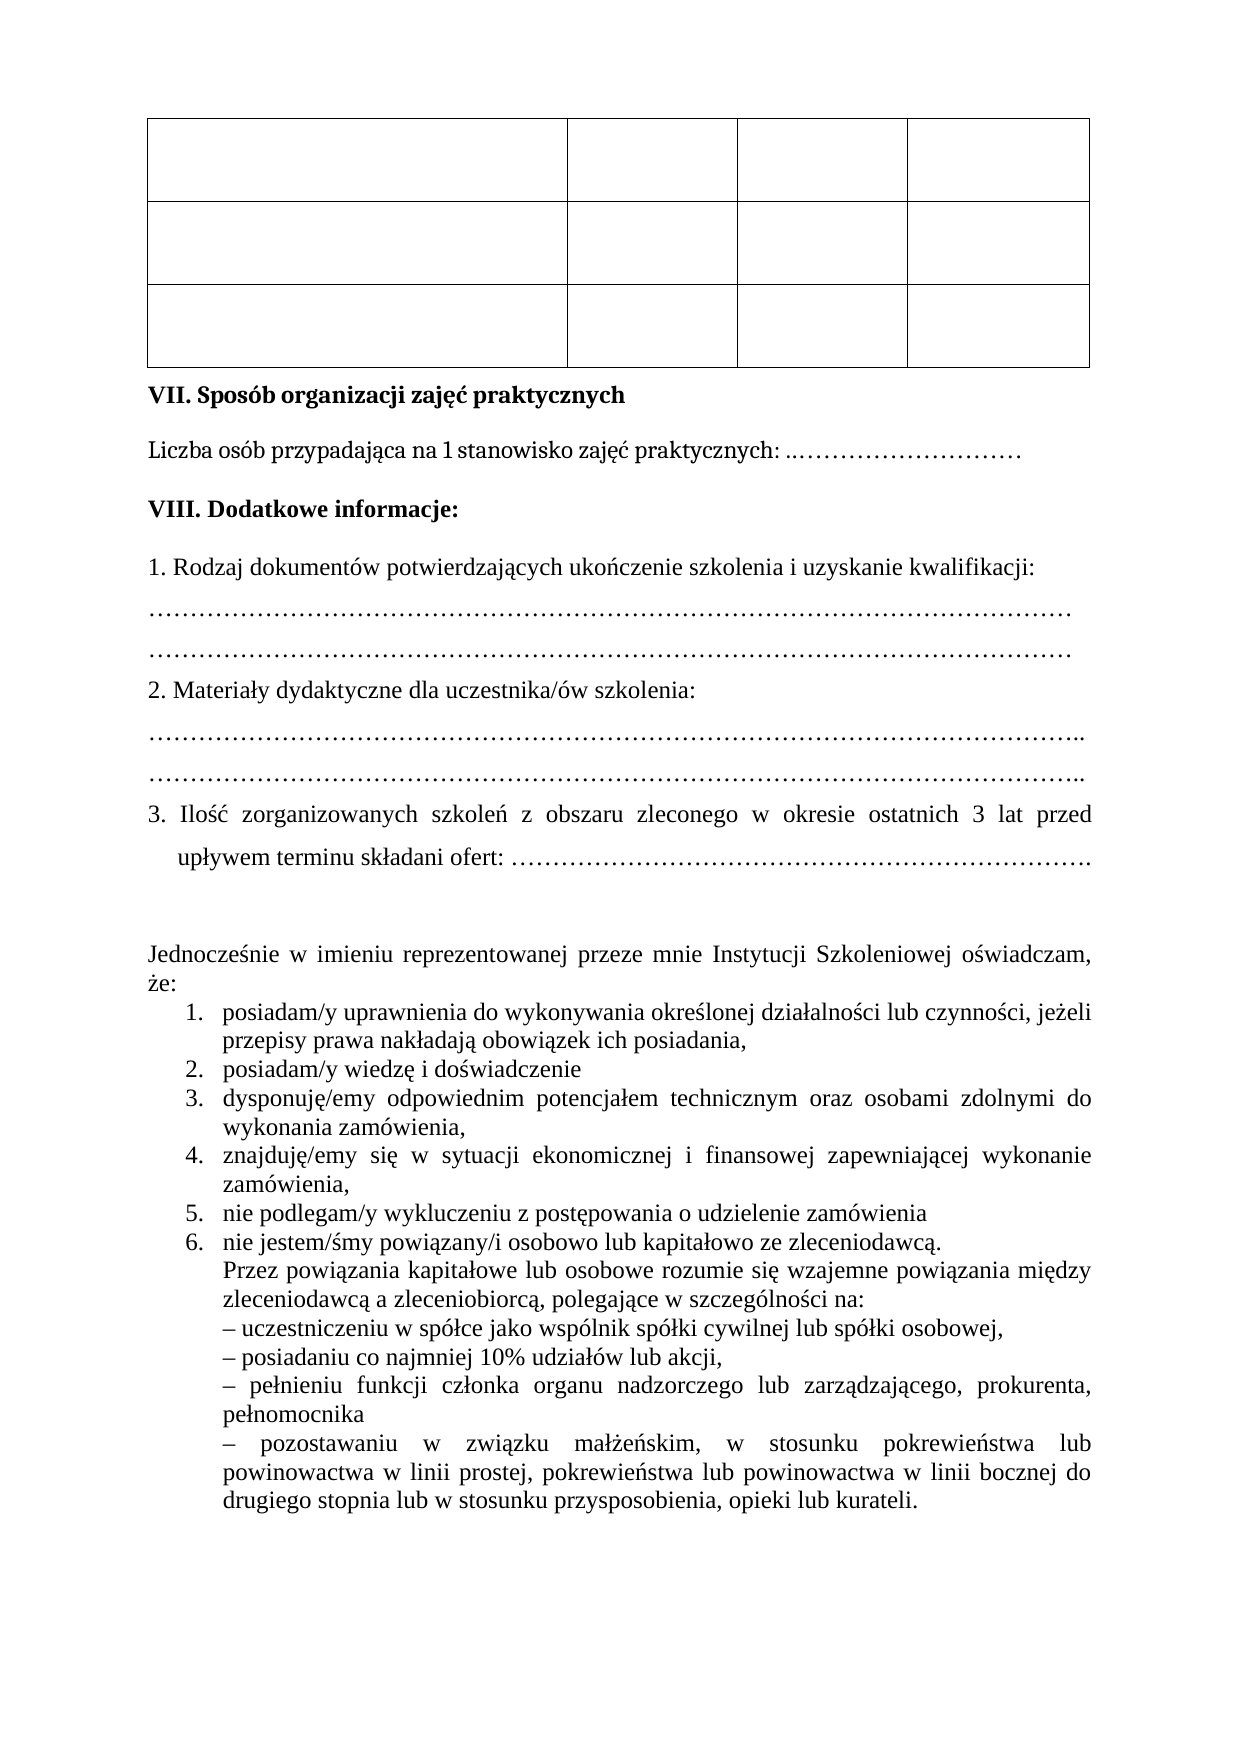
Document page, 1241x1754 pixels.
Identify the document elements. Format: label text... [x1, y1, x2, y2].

list nie podlegam/y wykluczeniu z postępowania o udzielenie zamówienia [185, 1198, 1092, 1227]
table_cell [738, 119, 907, 201]
text ………………………………………………………………………………………………….. [148, 717, 1092, 745]
table_cell [738, 285, 907, 367]
table_cell [738, 202, 907, 284]
text VIII. Dodatkowe informacje: [148, 494, 1092, 522]
table_cell [148, 285, 567, 367]
list posiadam/y wiedzę i doświadczenie [185, 1054, 1092, 1083]
text Liczba osób przypadająca na 1 stanowisko zajęć praktycznych: ..……………………… [148, 435, 1092, 464]
text 1. Rodzaj dokumentów potwierdzających ukończenie szkolenia i uzyskanie kwalifikacji: [148, 552, 1092, 580]
text ………………………………………………………………………………………………….. [148, 758, 1092, 787]
list dysponuję/emy odpowiednim potencjałem technicznym oraz osobami zdolnymi do wykonania zamówienia, [185, 1083, 1092, 1140]
text 3. Ilość zorganizowanych szkoleń z obszaru zleconego w okresie ostatnich 3 lat przed upływem terminu składani ofert: ……………………………………………………………. [148, 799, 1092, 871]
list znajduję/emy się w sytuacji ekonomicznej i finansowej zapewniającej wykonanie zamówienia, [185, 1140, 1092, 1198]
table_cell [568, 119, 737, 201]
text – uczestniczeniu w spółce jako wspólnik spółki cywilnej lub spółki osobowej, [223, 1313, 1092, 1342]
table_cell [568, 202, 737, 284]
table_cell [908, 285, 1089, 367]
text Jednocześnie w imieniu reprezentowanej przeze mnie Instytucji Szkoleniowej oświadczam, że: [148, 939, 1092, 997]
table_cell [908, 119, 1089, 201]
table_cell [148, 119, 567, 201]
text 2. Materiały dydaktyczne dla uczestnika/ów szkolenia: [148, 675, 1092, 704]
text VII. Sposób organizacji zajęć praktycznych [148, 380, 1092, 410]
text – pełnieniu funkcji członka organu nadzorczego lub zarządzającego, prokurenta, pełnomocnika [223, 1370, 1092, 1428]
text – pozostawaniu w związku małżeńskim, w stosunku pokrewieństwa lub powinowactwa w linii prostej, pokrewieństwa lub powinowactwa w linii bocznej do drugiego stopnia lub w stosunku przysposobienia, opieki lub kurateli. [223, 1428, 1092, 1514]
table_cell [148, 202, 567, 284]
table_cell [568, 285, 737, 367]
text – posiadaniu co najmniej 10% udziałów lub akcji, [223, 1342, 1092, 1370]
text ………………………………………………………………………………………………… [148, 593, 1092, 622]
text Przez powiązania kapitałowe lub osobowe rozumie się wzajemne powiązania między zleceniodawcą a zleceniobiorcą, polegające w szczególności na: [223, 1255, 1092, 1313]
list nie jestem/śmy powiązany/i osobowo lub kapitałowo ze zleceniodawcą. [185, 1227, 1092, 1255]
list posiadam/y uprawnienia do wykonywania określonej działalności lub czynności, jeżeli przepisy prawa nakładają obowiązek ich posiadania, [185, 997, 1092, 1054]
table_cell [908, 202, 1089, 284]
text ………………………………………………………………………………………………… [148, 634, 1092, 663]
